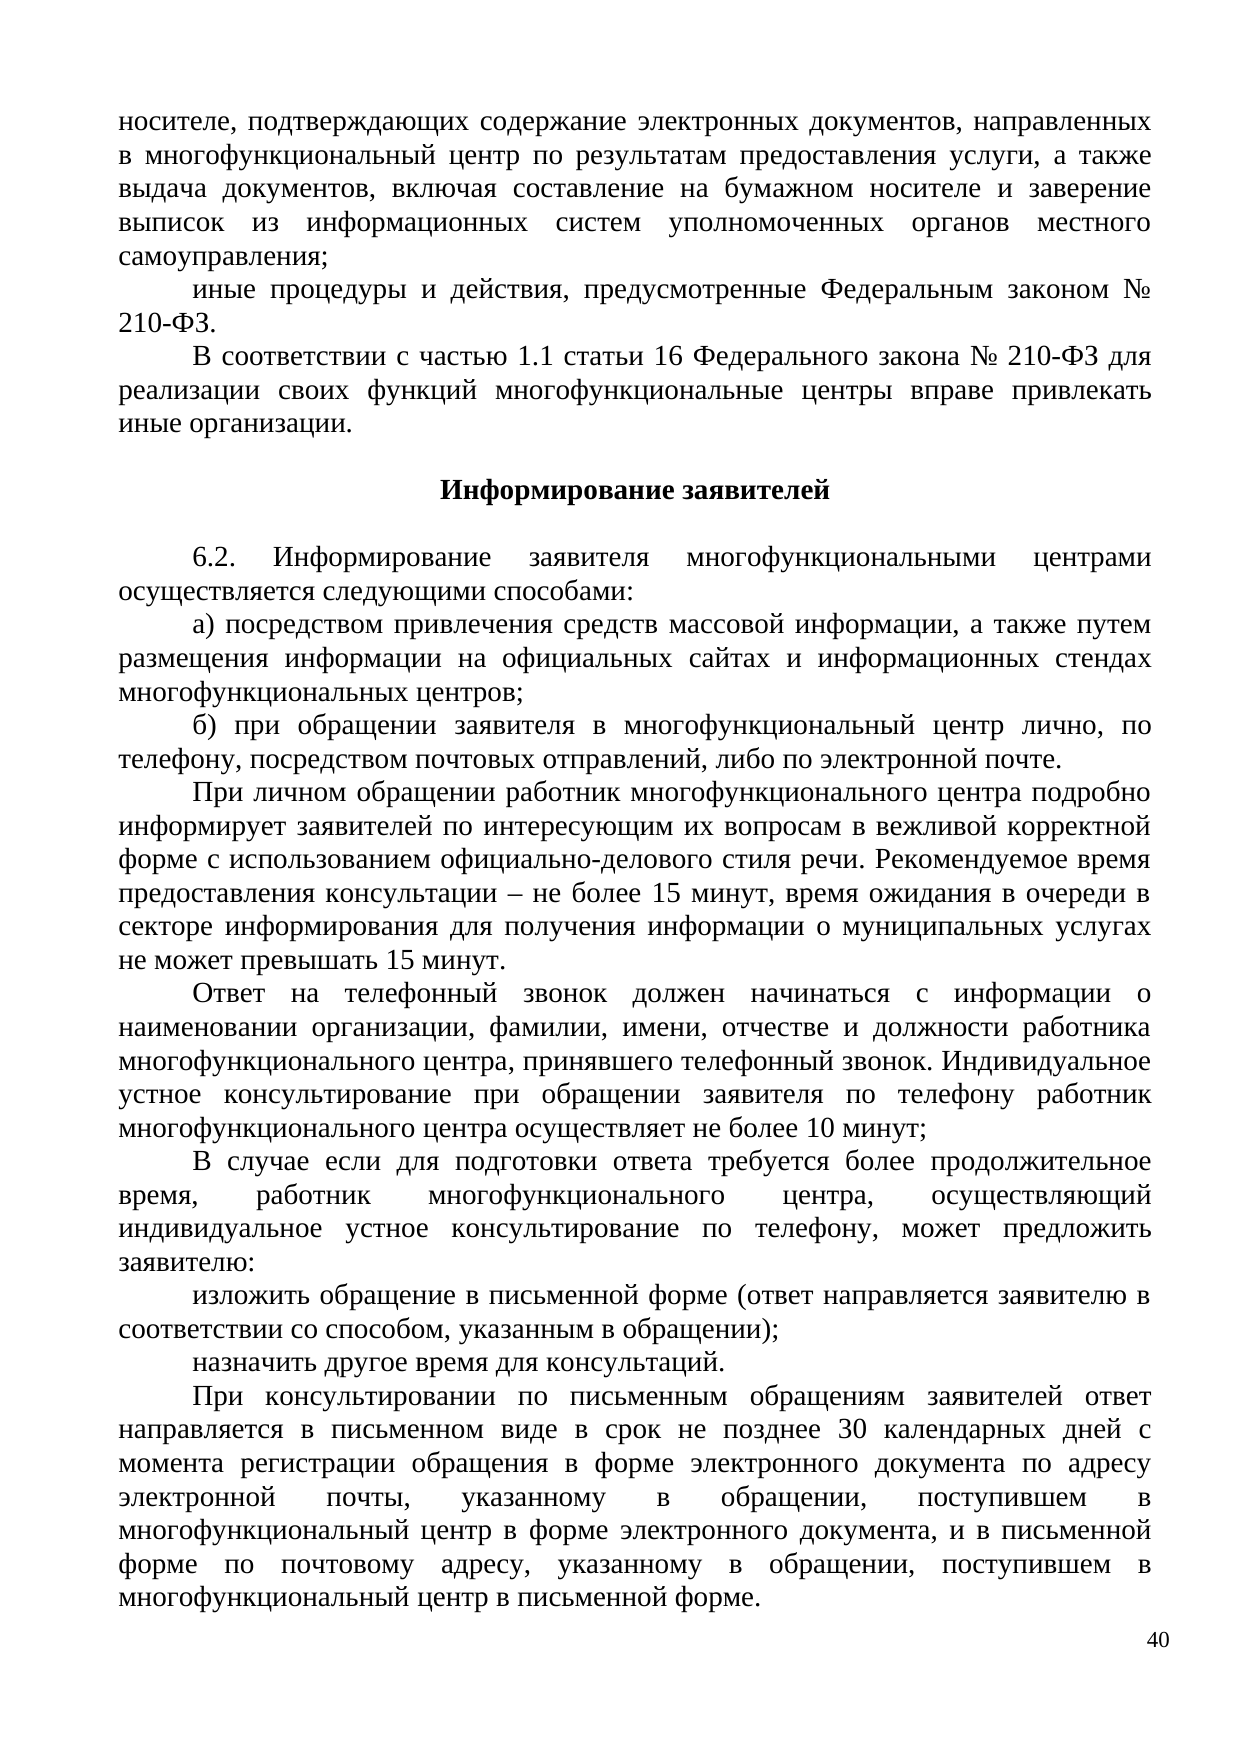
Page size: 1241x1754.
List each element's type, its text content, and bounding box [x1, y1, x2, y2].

text В соответствии с частью 1.1 статьи 16 Федерального закона № 210-ФЗ для реализации своих функций многофункциональные центры вправе привлекать иные организации. [118, 338, 1152, 439]
list Информирование заявителя многофункциональными центрами осуществляется следующими способами: [118, 539, 1152, 607]
text В случае если для подготовки ответа требуется более продолжительное время, работник многофункционального центра, осуществляющий индивидуальное устное консультирование по телефону, может предложить заявителю: [118, 1143, 1152, 1277]
text назначить другое время для консультаций. [192, 1344, 1169, 1378]
text При консультировании по письменным обращениям заявителей ответ направляется в письменном виде в срок не позднее 30 календарных дней с момента регистрации обращения в форме электронного документа по адресу электронной почты, указанному в обращении, поступившем в многофункциональный центр в форме электронного документа, и в письменной форме по почтовому адресу, указанному в обращении, поступившем в многофункциональный центр в письменной форме. [118, 1378, 1152, 1613]
text иные процедуры и действия, предусмотренные Федеральным законом № 210-ФЗ. [118, 271, 1152, 338]
text Ответ на телефонный звонок должен начинаться с информации о наименовании организации, фамилии, имени, отчестве и должности работника многофункционального центра, принявшего телефонный звонок. Индивидуальное устное консультирование при обращении заявителя по телефону работник многофункционального центра осуществляет не более 10 минут; [118, 976, 1152, 1143]
text При личном обращении работник многофункционального центра подробно информирует заявителей по интересующим их вопросам в вежливой корректной форме с использованием официально-делового стиля речи. Рекомендуемое время предоставления консультации – не более 15 минут, время ожидания в очереди в секторе информирования для получения информации о муниципальных услугах не может превышать 15 минут. [118, 774, 1152, 976]
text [118, 103, 1152, 271]
text б) при обращении заявителя в многофункциональный центр лично, по телефону, посредством почтовых отправлений, либо по электронной почте. [118, 707, 1152, 774]
subtitle Информирование заявителей [123, 472, 1146, 506]
text изложить обращение в письменной форме (ответ направляется заявителю в соответствии со способом, указанным в обращении); [118, 1277, 1152, 1344]
text а) посредством привлечения средств массовой информации, а также путем размещения информации на официальных сайтах и информационных стендах многофункциональных центров; [118, 607, 1152, 707]
